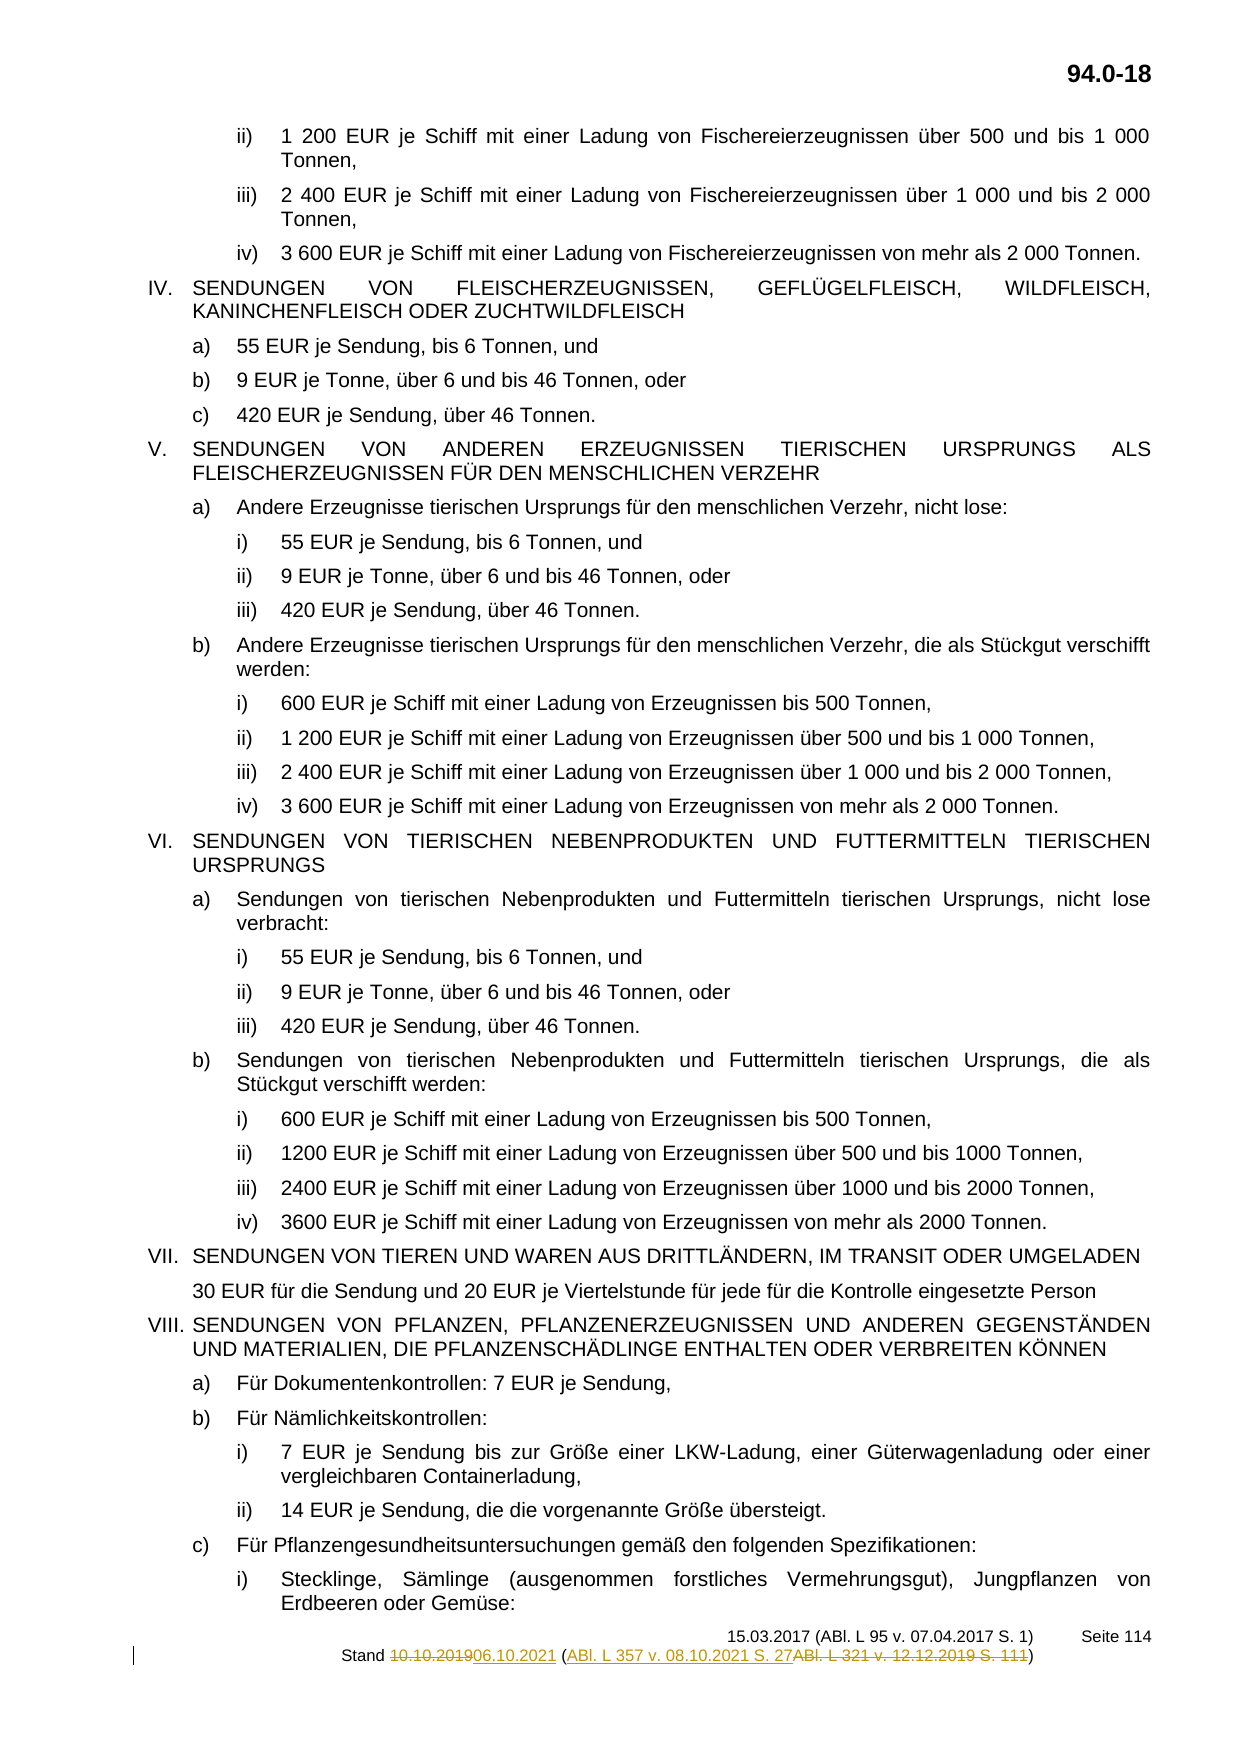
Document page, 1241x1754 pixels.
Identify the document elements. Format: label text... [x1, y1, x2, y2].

text b) 9 EUR je Tonne, über 6 und bis 46 Tonnen, oder [192, 368, 1152, 392]
text iv) 3 600 EUR je Schiff mit einer Ladung von Erzeugnissen von mehr als 2 000 Tonnen. [236, 794, 1152, 818]
text i) 7 EUR je Sendung bis zur Größe einer LKW-Ladung, einer Güterwagenladung oder einer vergleichbaren Containerladung, [236, 1440, 1152, 1488]
text i) 600 EUR je Schiff mit einer Ladung von Erzeugnissen bis 500 Tonnen, [236, 1107, 1152, 1131]
text c) Für Pflanzengesundheitsuntersuchungen gemäß den folgenden Spezifikationen: [192, 1533, 1152, 1557]
text 30 EUR für die Sendung und 20 EUR je Viertelstunde für jede für die Kontrolle eingesetzte Person [192, 1278, 1152, 1302]
text iii) 2 400 EUR je Schiff mit einer Ladung von Erzeugnissen über 1 000 und bis 2 000 Tonnen, [236, 760, 1152, 784]
text c) 420 EUR je Sendung, über 46 Tonnen. [192, 402, 1152, 426]
text ii) 14 EUR je Sendung, die die vorgenannte Größe übersteigt. [236, 1498, 1152, 1522]
text b) Für Nämlichkeitskontrollen: [192, 1406, 1152, 1429]
text a) Für Dokumentenkontrollen: 7 EUR je Sendung, [192, 1371, 1152, 1395]
text a) Sendungen von tierischen Nebenprodukten und Futtermitteln tierischen Ursprungs, nicht lose verbracht: [192, 887, 1152, 935]
text ii) 1200 EUR je Schiff mit einer Ladung von Erzeugnissen über 500 und bis 1000 Tonnen, [236, 1141, 1152, 1165]
text i) 55 EUR je Sendung, bis 6 Tonnen, und [236, 945, 1152, 969]
text iii) 2400 EUR je Schiff mit einer Ladung von Erzeugnissen über 1000 und bis 2000 Tonnen, [236, 1175, 1152, 1199]
text VII. SENDUNGEN VON TIEREN UND WAREN AUS DRITTLÄNDERN, IM TRANSIT ODER UMGELADEN [148, 1244, 1152, 1268]
text a) 55 EUR je Sendung, bis 6 Tonnen, und [192, 334, 1152, 358]
text ii) 9 EUR je Tonne, über 6 und bis 46 Tonnen, oder [236, 564, 1152, 588]
text i) 600 EUR je Schiff mit einer Ladung von Erzeugnissen bis 500 Tonnen, [236, 691, 1152, 715]
text iii) 2 400 EUR je Schiff mit einer Ladung von Fischereierzeugnissen über 1 000 und bis 2 000 Tonnen, [236, 183, 1152, 231]
text b) Andere Erzeugnisse tierischen Ursprungs für den menschlichen Verzehr, die als Stückgut verschifft werden: [192, 633, 1152, 681]
text VI. SENDUNGEN VON TIERISCHEN NEBENPRODUKTEN UND FUTTERMITTELN TIERISCHEN URSPRUNGS [148, 828, 1152, 876]
text ii) 1 200 EUR je Schiff mit einer Ladung von Fischereierzeugnissen über 500 und bis 1 000 Tonnen, [236, 124, 1152, 172]
text iv) 3600 EUR je Schiff mit einer Ladung von Erzeugnissen von mehr als 2000 Tonnen. [236, 1210, 1152, 1234]
text IV. SENDUNGEN VON FLEISCHERZEUGNISSEN, GEFLÜGELFLEISCH, WILDFLEISCH, KANINCHENFLEISCH ODER ZUCHTWILDFLEISCH [148, 275, 1152, 323]
text iii) 420 EUR je Sendung, über 46 Tonnen. [236, 598, 1152, 622]
text i) Stecklinge, Sämlinge (ausgenommen forstliches Vermehrungsgut), Jungpflanzen von Erdbeeren oder Gemüse: [236, 1567, 1152, 1615]
text ii) 9 EUR je Tonne, über 6 und bis 46 Tonnen, oder [236, 979, 1152, 1003]
text i) 55 EUR je Sendung, bis 6 Tonnen, und [236, 529, 1152, 553]
text iv) 3 600 EUR je Schiff mit einer Ladung von Fischereierzeugnissen von mehr als 2 000 Tonnen. [236, 241, 1152, 265]
text iii) 420 EUR je Sendung, über 46 Tonnen. [236, 1014, 1152, 1038]
text b) Sendungen von tierischen Nebenprodukten und Futtermitteln tierischen Ursprungs, die als Stückgut verschifft werden: [192, 1048, 1152, 1096]
text V. SENDUNGEN VON ANDEREN ERZEUGNISSEN TIERISCHEN URSPRUNGS ALS FLEISCHERZEUGNISSEN FÜR DEN MENSCHLICHEN VERZEHR [148, 437, 1152, 485]
text a) Andere Erzeugnisse tierischen Ursprungs für den menschlichen Verzehr, nicht lose: [192, 495, 1152, 519]
text ii) 1 200 EUR je Schiff mit einer Ladung von Erzeugnissen über 500 und bis 1 000 Tonnen, [236, 725, 1152, 749]
text VIII. SENDUNGEN VON PFLANZEN, PFLANZENERZEUGNISSEN UND ANDEREN GEGENSTÄNDEN UND MATERIALIEN, DIE PFLANZENSCHÄDLINGE ENTHALTEN ODER VERBREITEN KÖNNEN [148, 1313, 1152, 1361]
